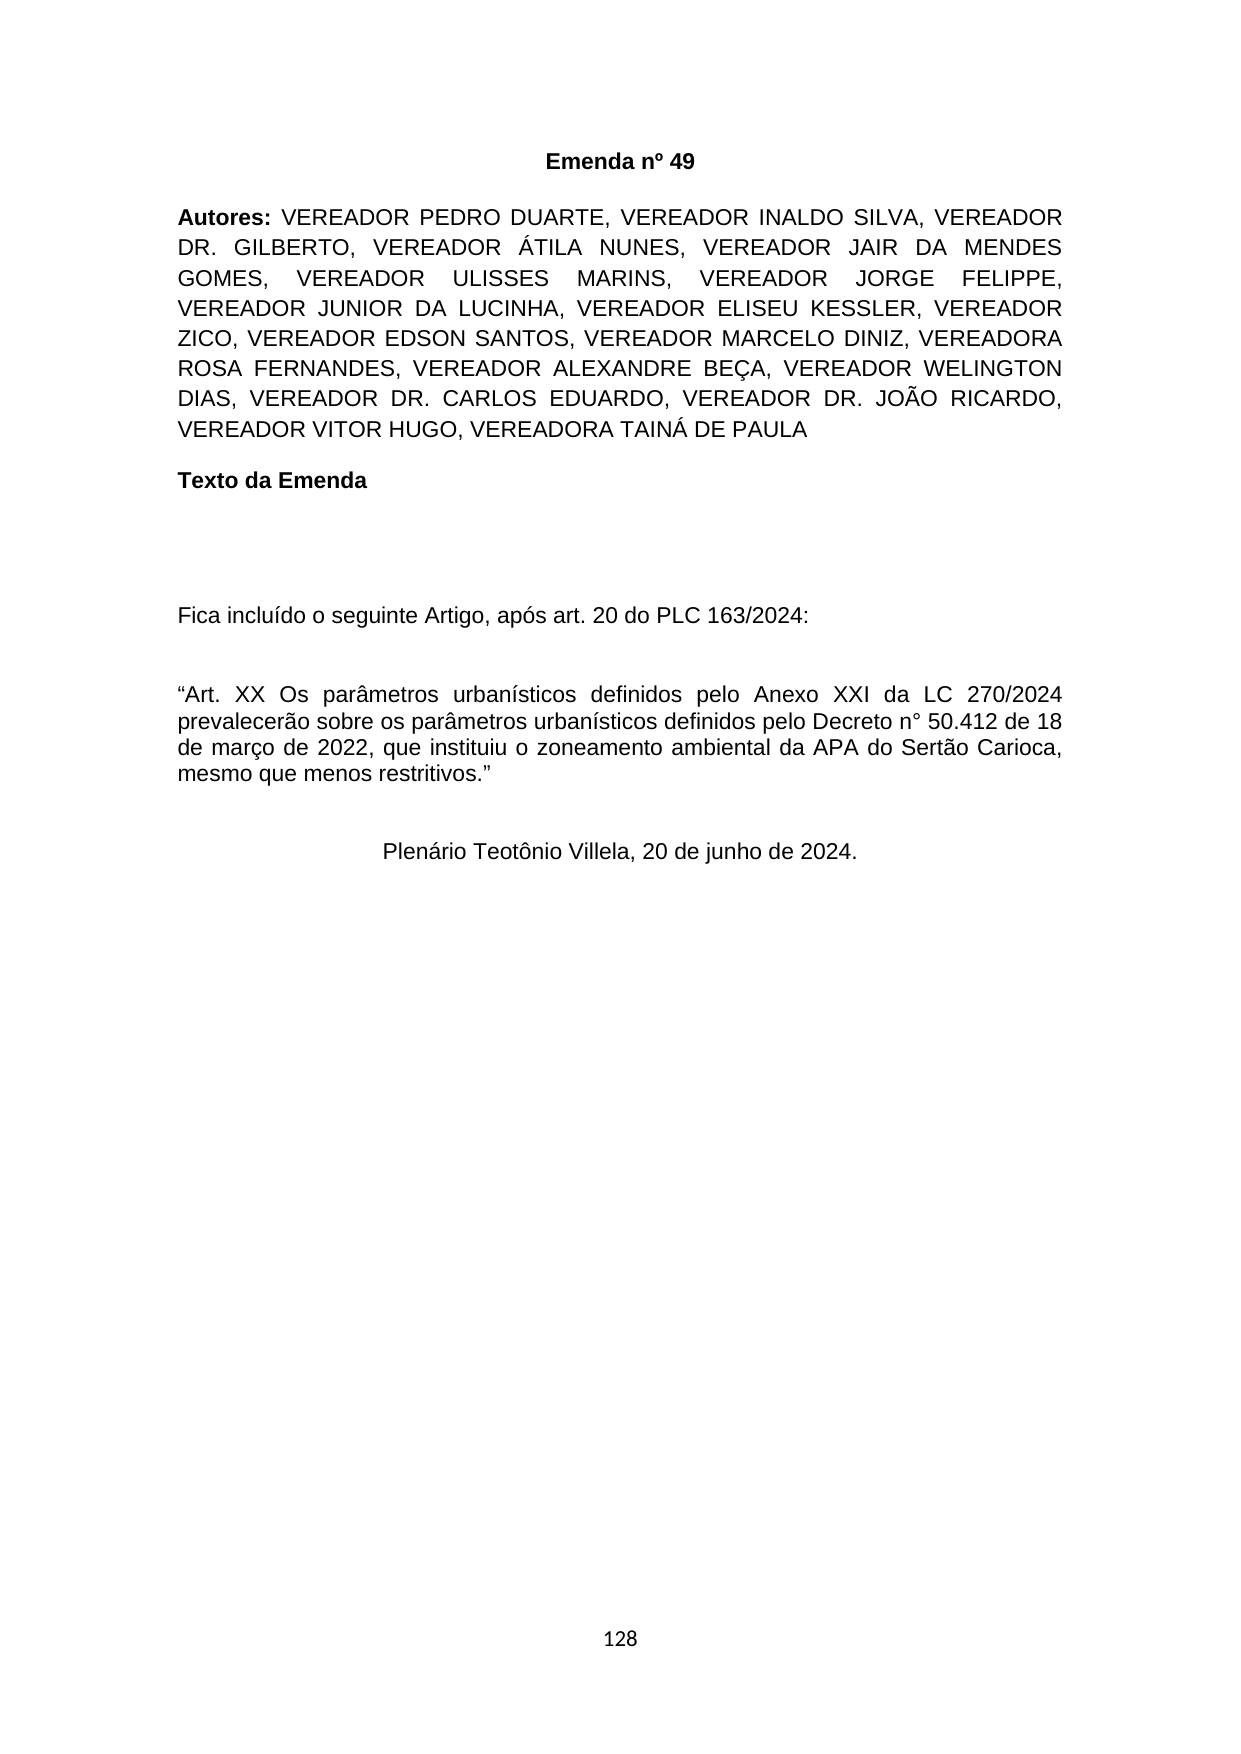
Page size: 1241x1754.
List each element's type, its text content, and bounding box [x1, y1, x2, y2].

text Emenda nº 49 [177, 148, 1063, 174]
text “Art. XX Os parâmetros urbanísticos definidos pelo Anexo XXI da LC 270/2024 prevalecerão sobre os parâmetros urbanísticos definidos pelo Decreto n° 50.412 de 18 de março de 2022, que instituiu o zoneamento ambiental da APA do Sertão Carioca, mesmo que menos restritivos.” [177, 629, 1063, 787]
text Autores: VEREADOR PEDRO DUARTE, VEREADOR INALDO SILVA, VEREADOR DR. GILBERTO, VEREADOR ÁTILA NUNES, VEREADOR JAIR DA MENDES GOMES, VEREADOR ULISSES MARINS, VEREADOR JORGE FELIPPE, VEREADOR JUNIOR DA LUCINHA, VEREADOR ELISEU KESSLER, VEREADOR ZICO, VEREADOR EDSON SANTOS, VEREADOR MARCELO DINIZ, VEREADORA ROSA FERNANDES, VEREADOR ALEXANDRE BEÇA, VEREADOR WELINGTON DIAS, VEREADOR DR. CARLOS EDUARDO, VEREADOR DR. JOÃO RICARDO, VEREADOR VITOR HUGO, VEREADORA TAINÁ DE PAULA [177, 204, 1063, 442]
text Texto da Emenda [177, 467, 1063, 493]
text Plenário Teotônio Villela, 20 de junho de 2024. [177, 838, 1063, 864]
text Fica incluído o seguinte Artigo, após art. 20 do PLC 163/2024: [177, 602, 1063, 629]
